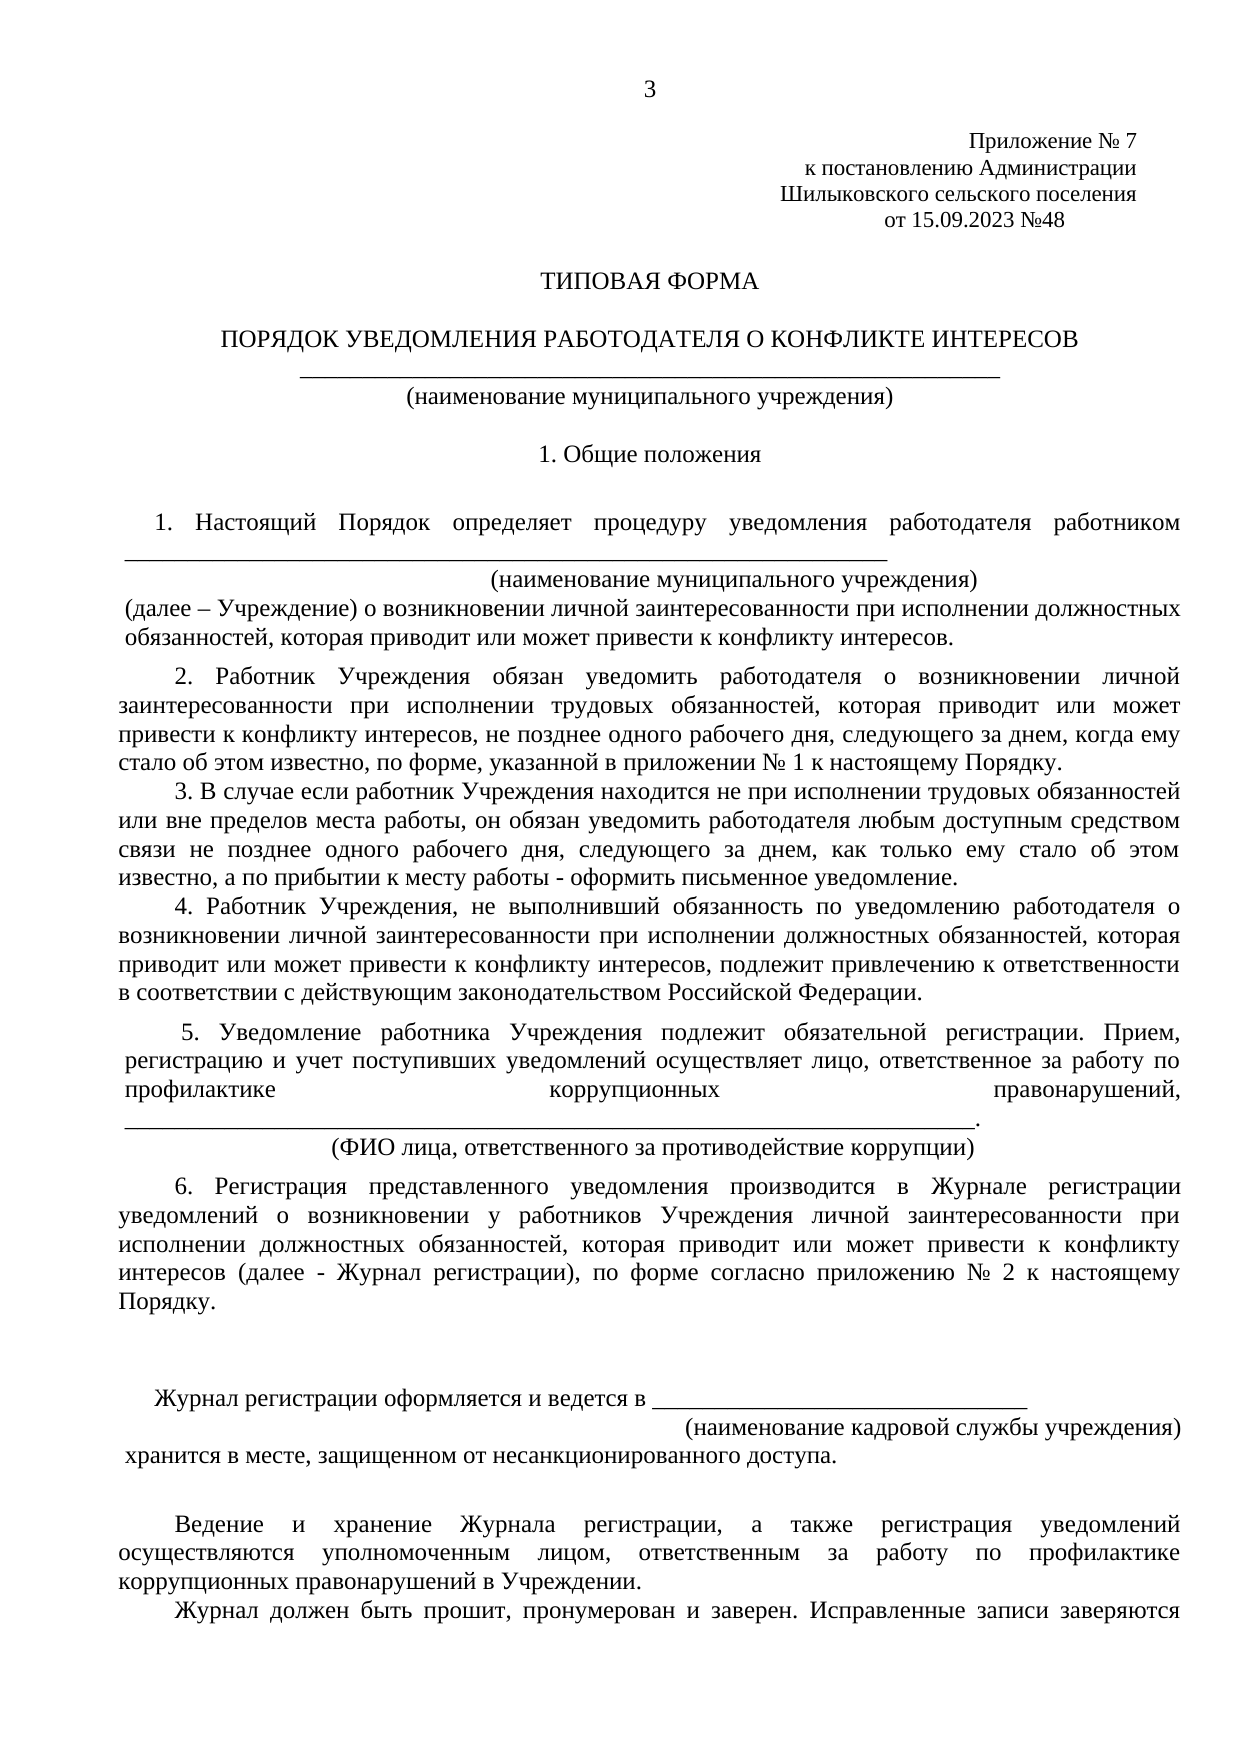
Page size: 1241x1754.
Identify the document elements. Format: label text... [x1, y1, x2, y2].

text ________________________________________________________ [118, 352, 1181, 381]
text 6. Регистрация представленного уведомления производится в Журнале регистрации уведомлений о возникновении у работников Учреждения личной заинтересованности при исполнении должностных обязанностей, которая приводит или может привести к конфликту интересов (далее - Журнал регистрации), по форме согласно приложению № 2 к настоящему Порядку. [118, 1171, 1181, 1315]
text Приложение № 7 [118, 127, 1137, 154]
text от 15.09.2023 №48 [768, 206, 1181, 233]
text 3. В случае если работник Учреждения находится не при исполнении трудовых обязанностей или вне пределов места работы, он обязан уведомить работодателя любым доступным средством связи не позднее одного рабочего дня, следующего за днем, как только ему стало об этом известно, а по прибытии к месту работы - оформить письменное уведомление. [118, 776, 1181, 891]
table_header Журнал регистрации оформляется и ведется в ______________________________ (наименование кадровой службы учреждения) хранится в месте, защищенном от несанкционированного доступа. [118, 1373, 1188, 1480]
text к постановлению Администрации Шилыковского сельского поселения [768, 154, 1137, 206]
text 4. Работник Учреждения, не выполнивший обязанность по уведомлению работодателя о возникновении личной заинтересованности при исполнении должностных обязанностей, которая приводит или может привести к конфликту интересов, подлежит привлечению к ответственности в соответствии с действующим законодательством Российской Федерации. [118, 891, 1181, 1006]
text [118, 1595, 1181, 1624]
text 1. Общие положения [118, 439, 1181, 467]
text Ведение и хранение Журнала регистрации, а также регистрация уведомлений осуществляются уполномоченным лицом, ответственным за работу по профилактике коррупционных правонарушений в Учреждении. [118, 1509, 1181, 1595]
text ТИПОВАЯ ФОРМА [118, 266, 1181, 295]
table_header 1. Настоящий Порядок определяет процедуру уведомления работодателя работником _____________________________________________________________ (наименование муниципального учреждения) (далее – Учреждение) о возникновении личной заинтересованности при исполнении должностных обязанностей, которая приводит или может привести к конфликту интересов. [118, 496, 1188, 661]
text (наименование муниципального учреждения) [118, 381, 1181, 410]
text ПОРЯДОК УВЕДОМЛЕНИЯ РАБОТОДАТЕЛЯ О КОНФЛИКТЕ ИНТЕРЕСОВ [118, 324, 1181, 352]
table_header 5. Уведомление работника Учреждения подлежит обязательной регистрации. Прием, регистрацию и учет поступивших уведомлений осуществляет лицо, ответственное за работу по профилактике коррупционных правонарушений, ____________________________________________________________________. (ФИО лица, ответственного за противодействие коррупции) [118, 1006, 1188, 1171]
text 2. Работник Учреждения обязан уведомить работодателя о возникновении личной заинтересованности при исполнении трудовых обязанностей, которая приводит или может привести к конфликту интересов, не позднее одного рабочего дня, следующего за днем, когда ему стало об этом известно, по форме, указанной в приложении № 1 к настоящему Порядку. [118, 661, 1181, 776]
